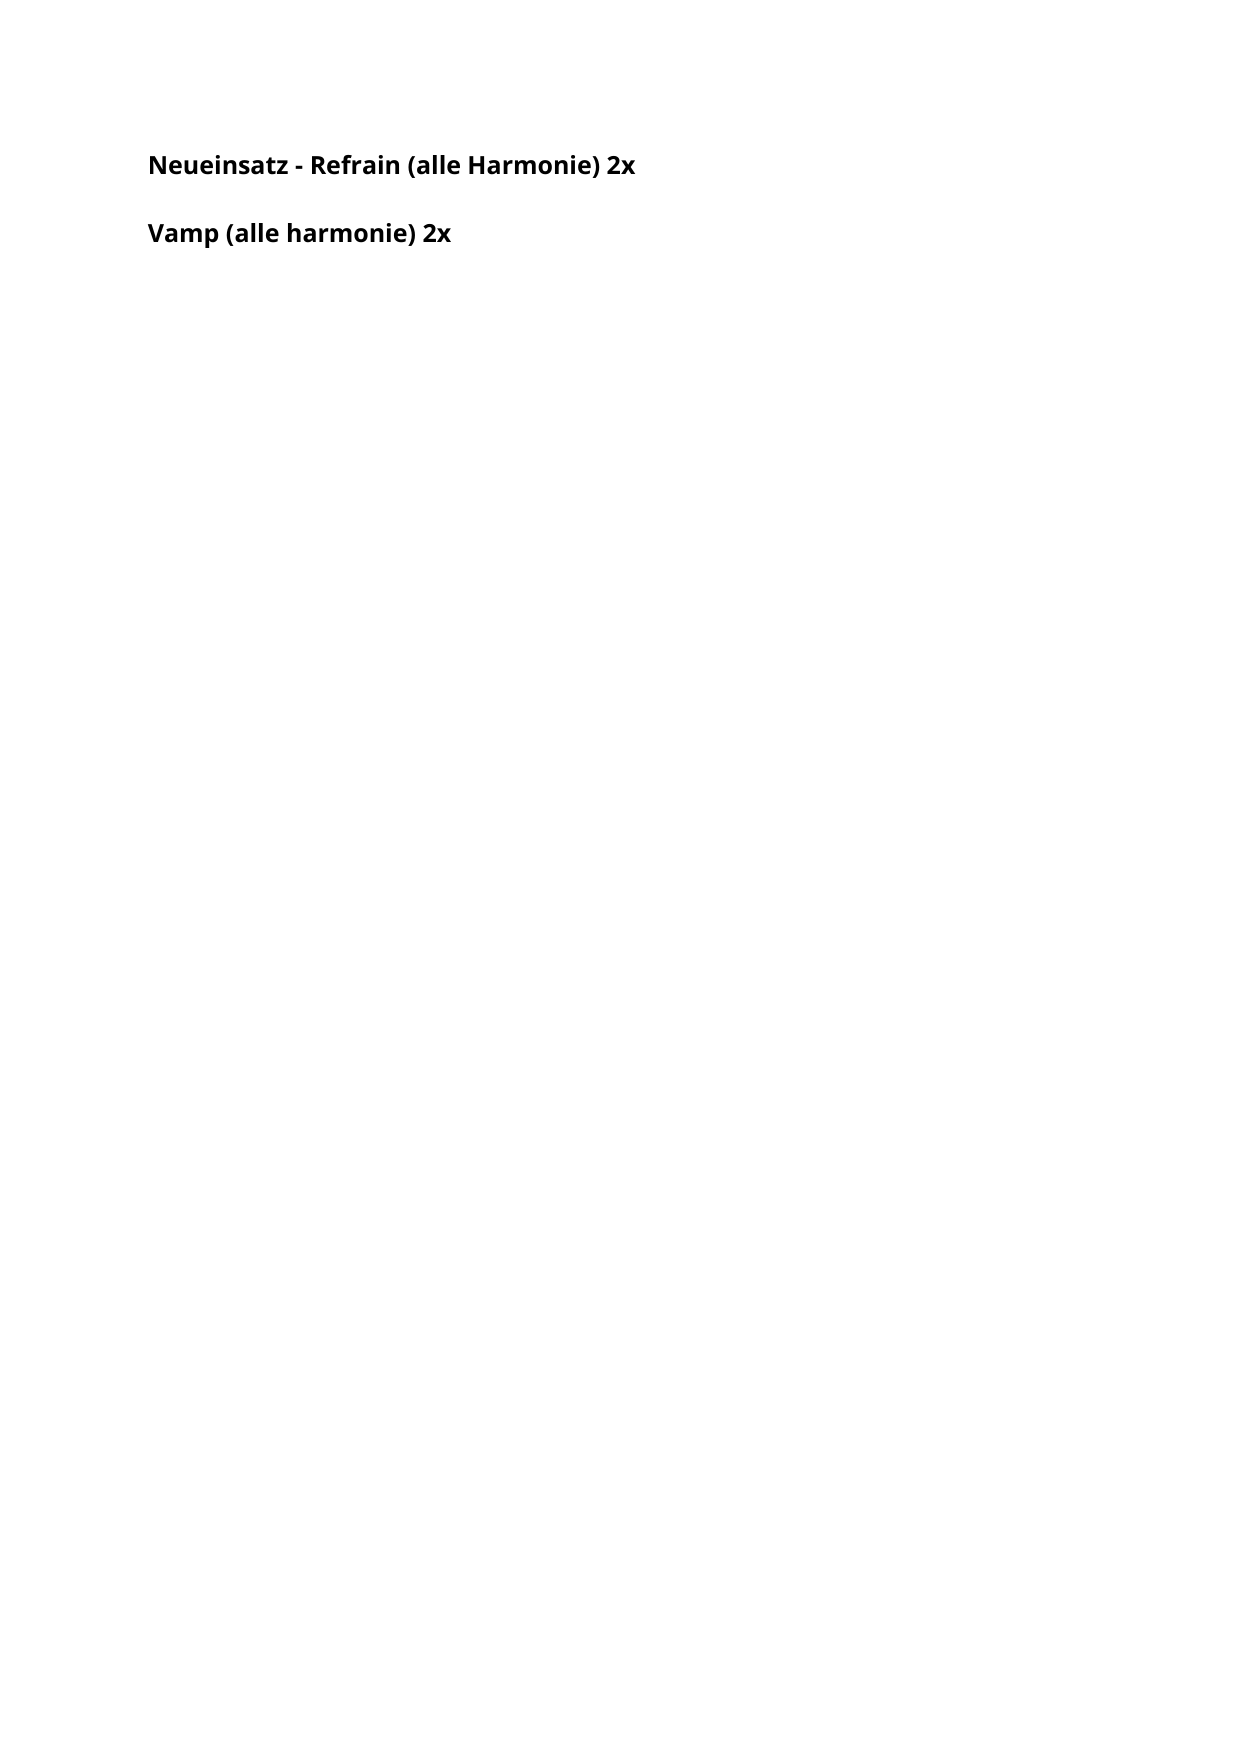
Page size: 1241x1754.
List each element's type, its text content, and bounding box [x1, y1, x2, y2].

text Vamp (alle harmonie) 2x [148, 216, 1093, 250]
text Neueinsatz - Refrain (alle Harmonie) 2x [148, 148, 1093, 182]
